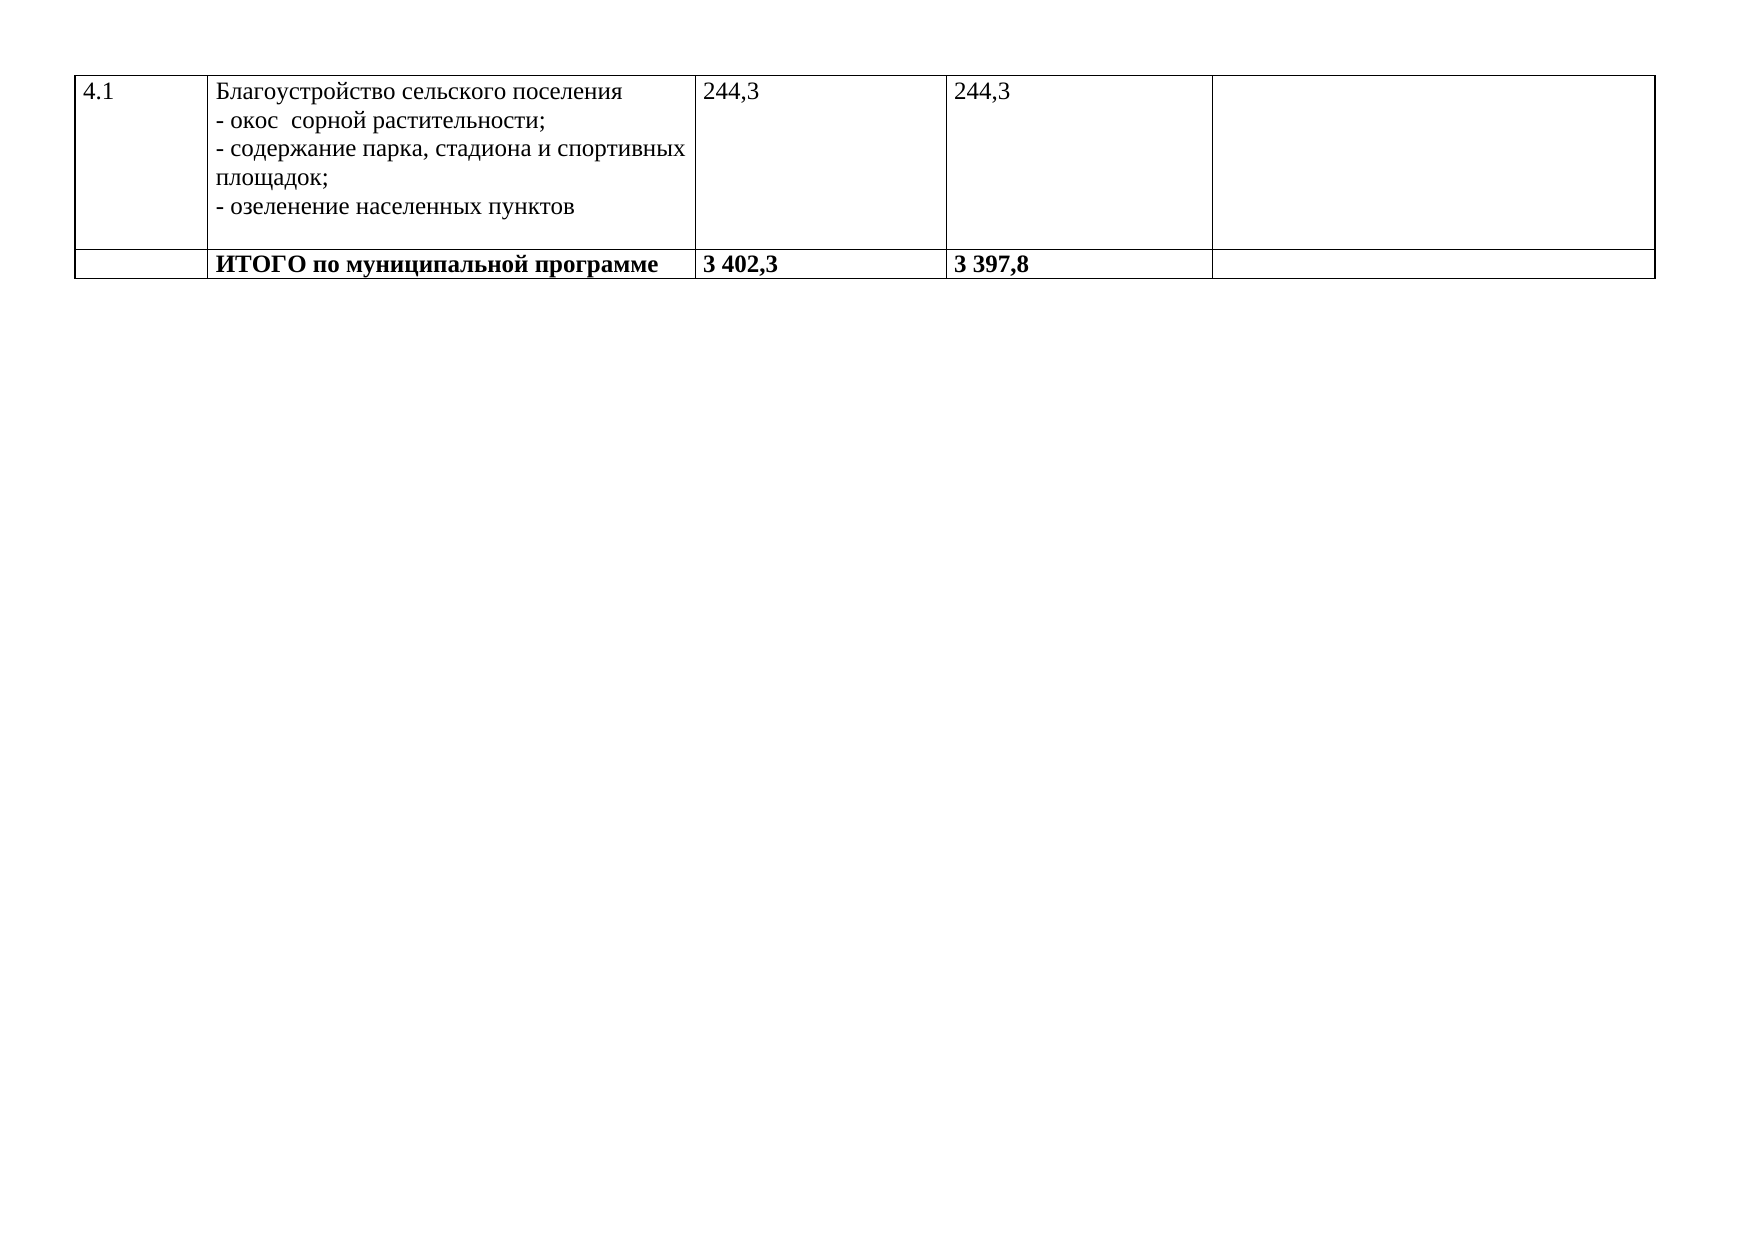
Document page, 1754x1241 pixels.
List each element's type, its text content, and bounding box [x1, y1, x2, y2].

table_cell [1213, 250, 1654, 278]
table_cell 3 397,8 [947, 250, 1212, 278]
table_cell 3 402,3 [696, 250, 946, 278]
table_cell 244,3 [696, 76, 946, 248]
table_cell 4.1 [76, 76, 207, 248]
table_cell [1213, 76, 1654, 248]
table_cell ИТОГО по муниципальной программе [208, 250, 695, 278]
table_cell [76, 250, 207, 278]
table_cell Благоустройство сельского поселения - окос сорной растительности; - содержание парка, стадиона и спортивных площадок; - озеленение населенных пунктов [208, 76, 695, 248]
table_cell 244,3 [947, 76, 1212, 248]
